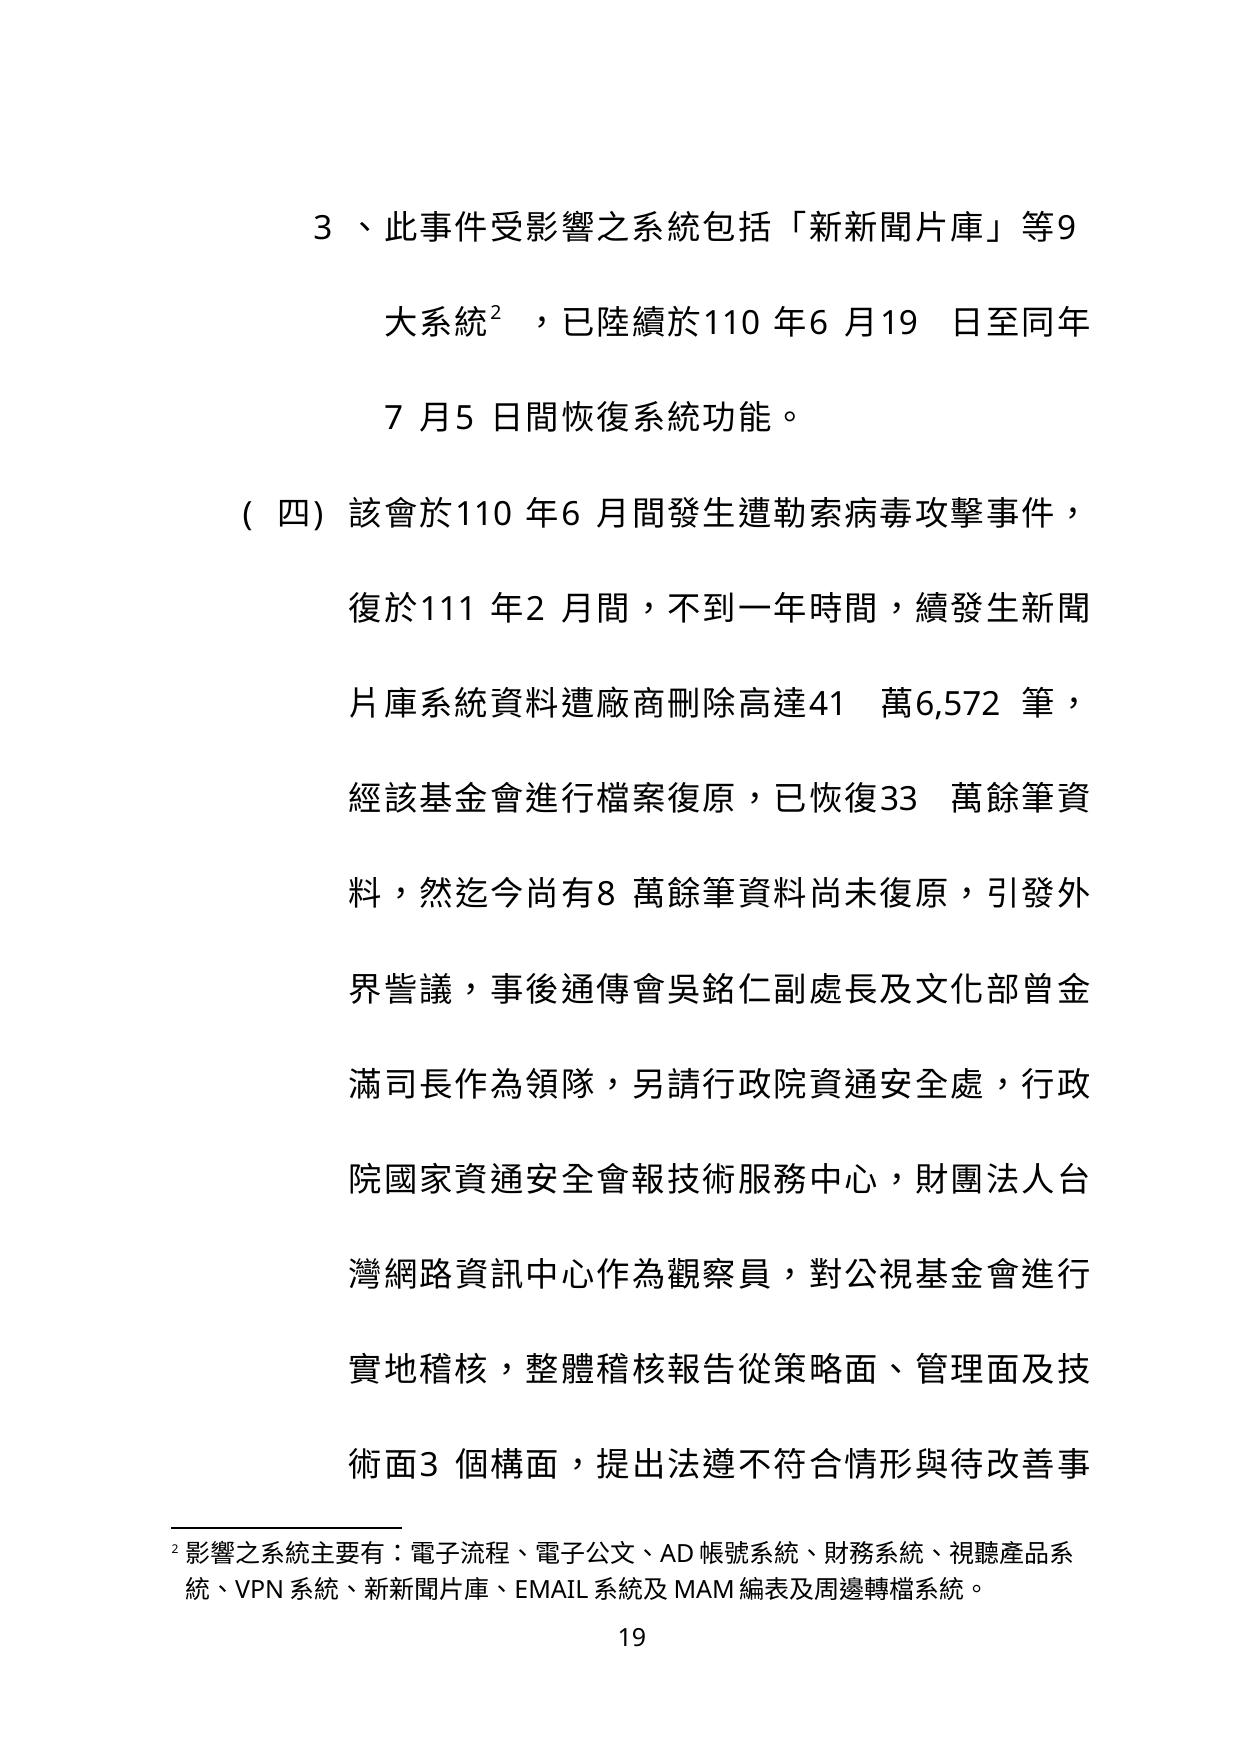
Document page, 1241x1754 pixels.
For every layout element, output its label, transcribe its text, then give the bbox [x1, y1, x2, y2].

subtitle 此事件受影響之系統包括「新新聞片庫」等9大系統，已陸續於110年6月19日至同年7月5日間恢復系統功能。 [296, 177, 1092, 463]
